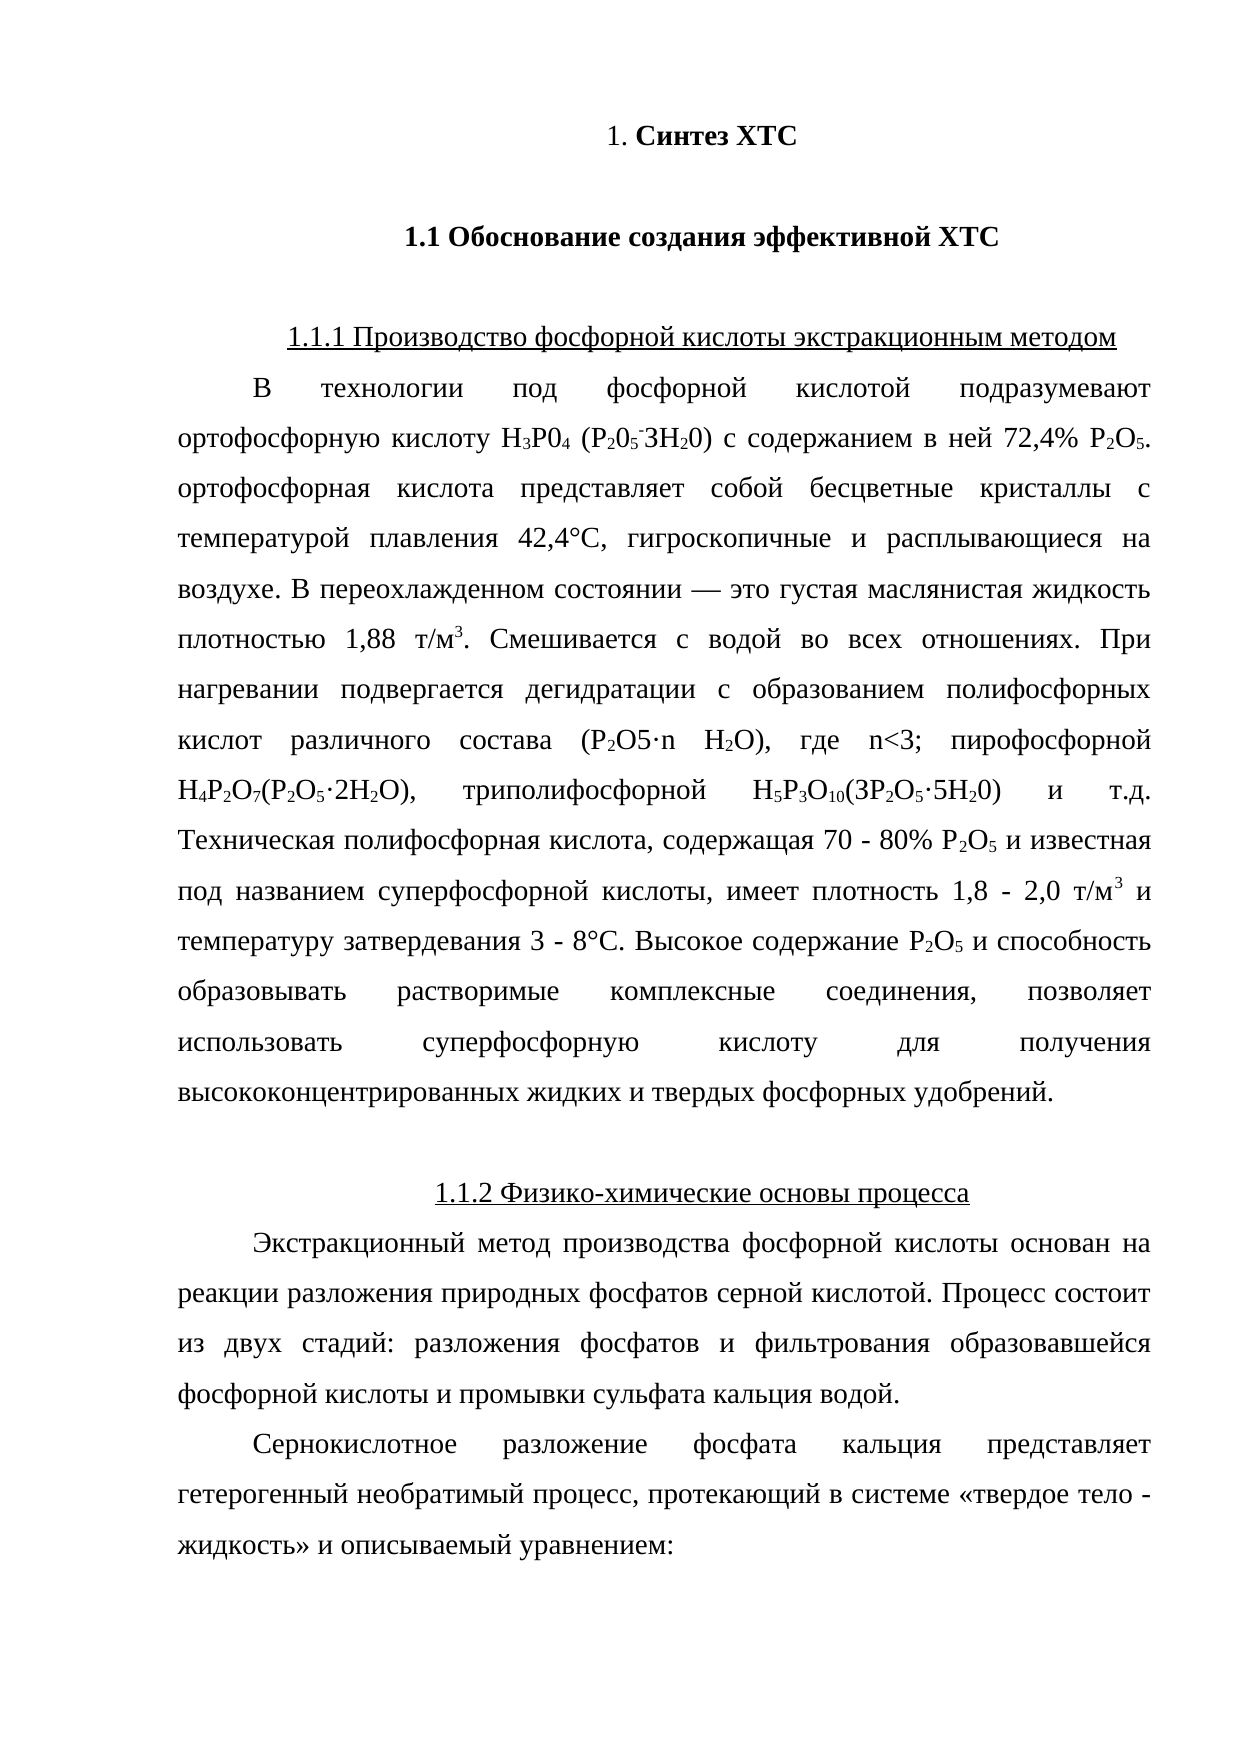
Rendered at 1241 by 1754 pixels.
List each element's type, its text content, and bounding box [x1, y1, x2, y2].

text Сернокислотное разложение фосфата кальция представляет гетерогенный необратимый процесс, протекающий в системе «твердое тело - жидкость» и описываемый уравнением: [177, 1426, 1152, 1560]
subtitle В технологии под фосфорной кислотой подразумевают ортофосфорную кислоту Н3Р04 (Р205-ЗН20) с содержанием в ней 72,4% Р2О5. ортофосфорная кислота представляет собой бесцветные кристаллы с температурой плавления 42,4°С, гигроскопичные и расплывающиеся на воздухе. В переохлажденном состоянии — это густая маслянистая жидкость плотностью 1,88 т/м3. Смешивается с водой во всех отношениях. При нагревании подвергается дегидратации с образованием полифосфорных кислот различного состава (Р2О5·n Н2О), где n<3; пирофосфорной Н4Р2О7(Р2О5·2Н2О), триполифосфорной Н5Р3О10(ЗР2О5·5Н20) и т.д. Техническая полифосфорная кислота, содержащая 70 - 80% Р2О5 и известная под названием суперфосфорной кислоты, имеет плотность 1,8 - 2,0 т/м3 и температуру затвердевания 3 - 8°С. Высокое содержание P2O5 и способность образовывать растворимые комплексные соединения, позволяет использовать суперфосфорную кислоту для получения высококонцентрированных жидких и твердых фосфорных удобрений. [177, 370, 1152, 1108]
subtitle 1.1.1 Производство фосфорной кислоты экстракционным методом [177, 319, 1152, 353]
subtitle 1. Синтез ХТС [177, 118, 1152, 152]
text Экстракционный метод производства фосфорной кислоты основан на реакции разложения природных фосфатов серной кислотой. Процесс состоит из двух стадий: разложения фосфатов и фильтрования образовавшейся фосфорной кислоты и промывки сульфата кальция водой. [177, 1225, 1152, 1409]
text 1.1.2 Физико-химические основы процесса [177, 1175, 1152, 1208]
subtitle 1.1 Обоснование создания эффективной ХТС [177, 219, 1152, 252]
